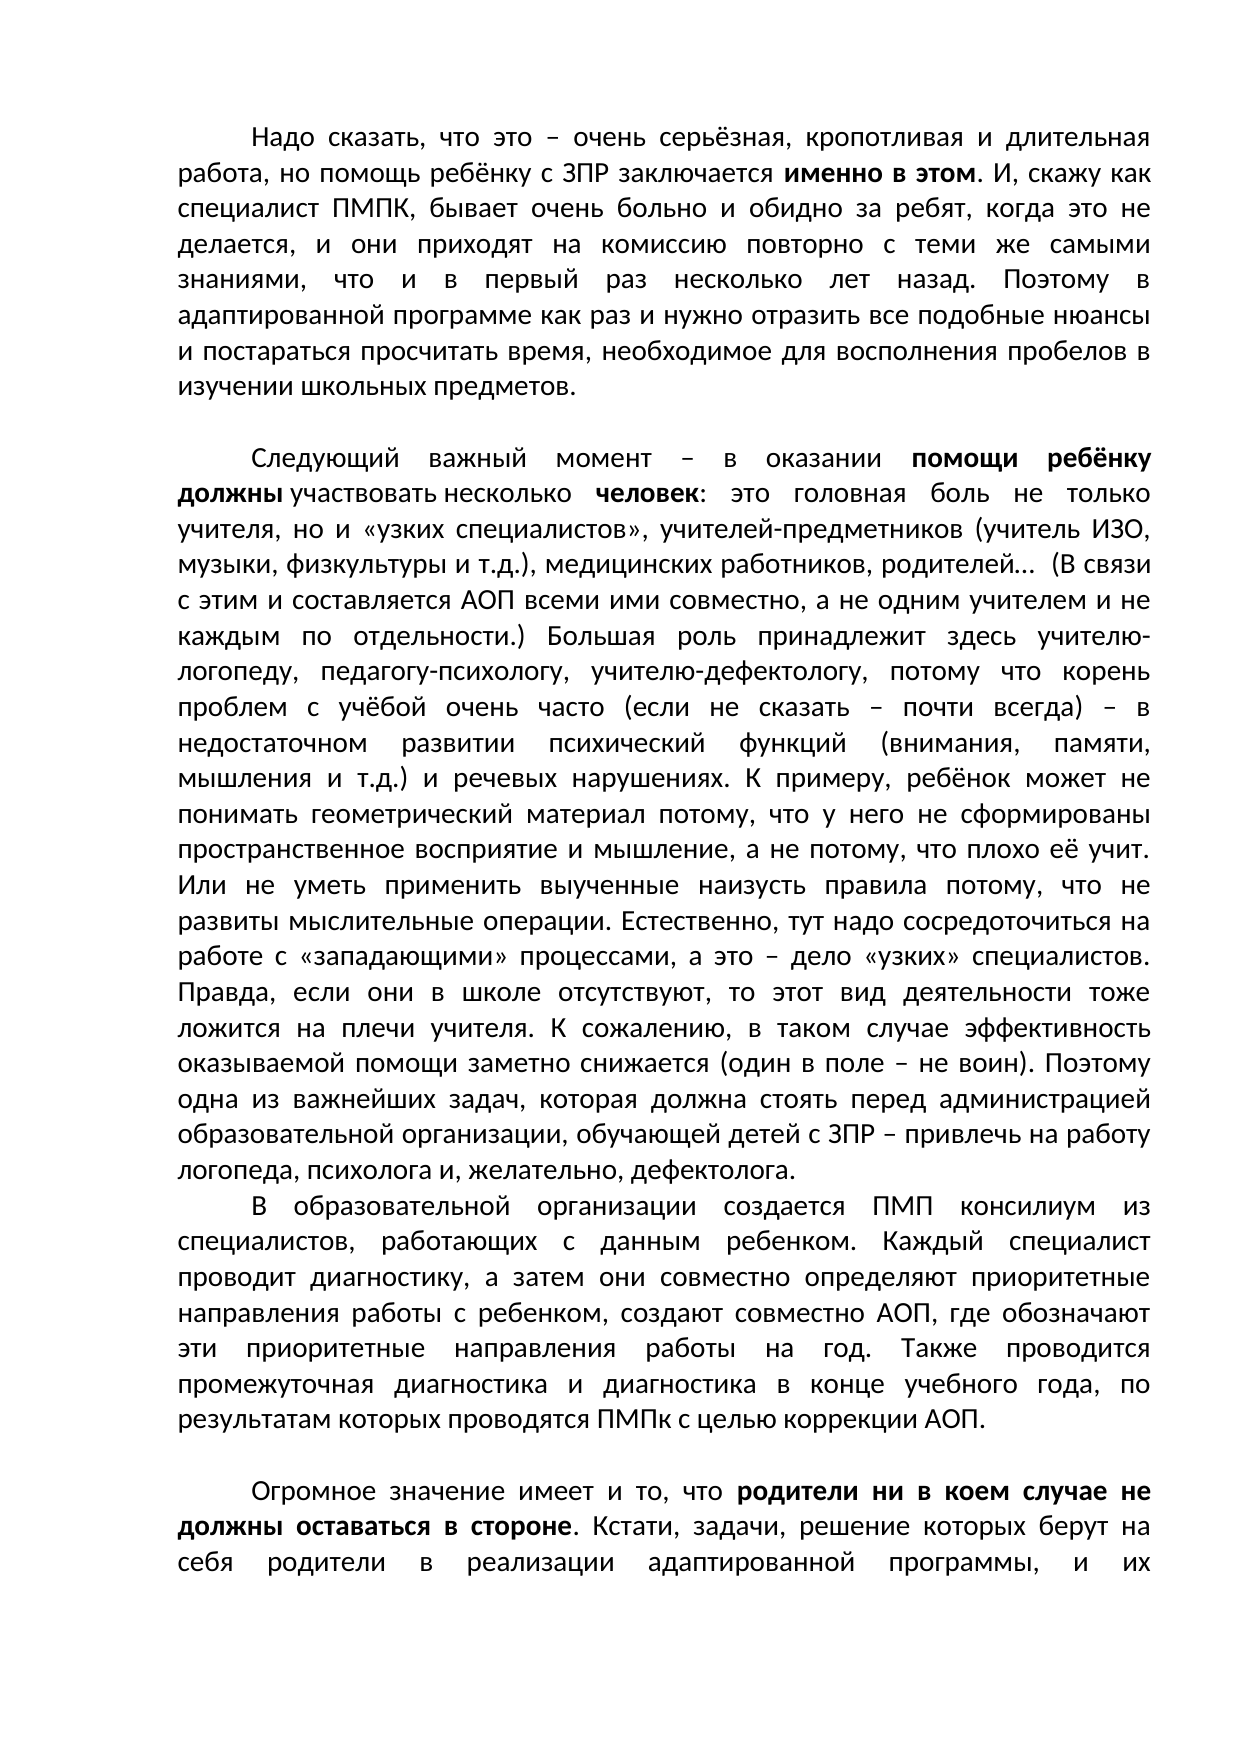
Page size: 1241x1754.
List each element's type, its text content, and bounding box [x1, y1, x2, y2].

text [177, 1472, 1152, 1579]
text В образовательной организации создается ПМП консилиум из специалистов, работающих с данным ребенком. Каждый специалист проводит диагностику, а затем они совместно определяют приоритетные направления работы с ребенком, создают совместно АОП, где обозначают эти приоритетные направления работы на год. Также проводится промежуточная диагностика и диагностика в конце учебного года, по результатам которых проводятся ПМПк с целью коррекции АОП. [177, 1187, 1152, 1436]
text Следующий важный момент – в оказании помощи ребёнку должны участвовать несколько человек: это головная боль не только учителя, но и «узких специалистов», учителей-предметников (учитель ИЗО, музыки, физкультуры и т.д.), медицинских работников, родителей… (В связи с этим и составляется АОП всеми ими совместно, а не одним учителем и не каждым по отдельности.) Большая роль принадлежит здесь учителю-логопеду, педагогу-психологу, учителю-дефектологу, потому что корень проблем с учёбой очень часто (если не сказать – почти всегда) – в недостаточном развитии психический функций (внимания, памяти, мышления и т.д.) и речевых нарушениях. К примеру, ребёнок может не понимать геометрический материал потому, что у него не сформированы пространственное восприятие и мышление, а не потому, что плохо её учит. Или не уметь применить выученные наизусть правила потому, что не развиты мыслительные операции. Естественно, тут надо сосредоточиться на работе с «западающими» процессами, а это – дело «узких» специалистов. Правда, если они в школе отсутствуют, то этот вид деятельности тоже ложится на плечи учителя. К сожалению, в таком случае эффективность оказываемой помощи заметно снижается (один в поле – не воин). Поэтому одна из важнейших задач, которая должна стоять перед администрацией образовательной организации, обучающей детей с ЗПР – привлечь на работу логопеда, психолога и, желательно, дефектолога. [177, 439, 1152, 1187]
text Надо сказать, что это – очень серьёзная, кропотливая и длительная работа, но помощь ребёнку с ЗПР заключается именно в этом. И, скажу как специалист ПМПК, бывает очень больно и обидно за ребят, когда это не делается, и они приходят на комиссию повторно с теми же самыми знаниями, что и в первый раз несколько лет назад. Поэтому в адаптированной программе как раз и нужно отразить все подобные нюансы и постараться просчитать время, необходимое для восполнения пробелов в изучении школьных предметов. [177, 118, 1152, 403]
